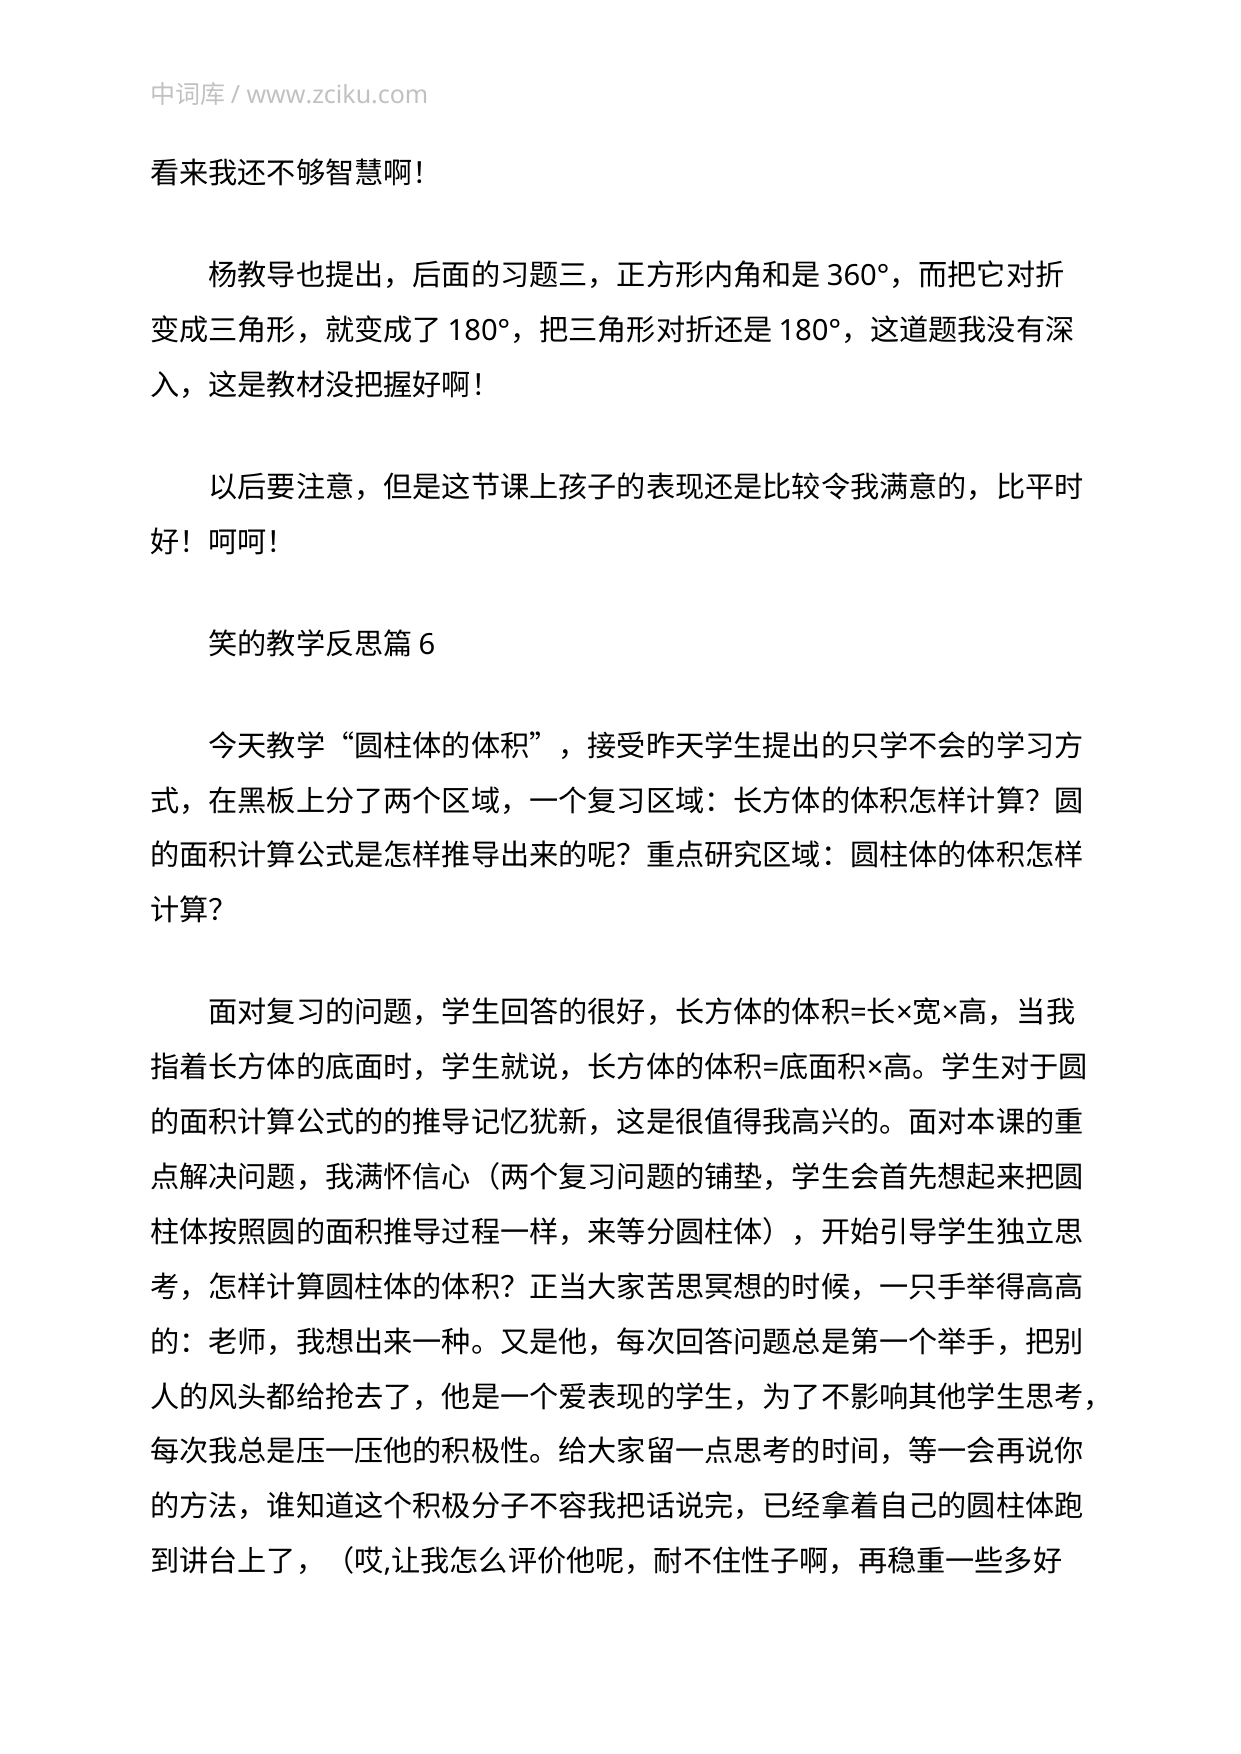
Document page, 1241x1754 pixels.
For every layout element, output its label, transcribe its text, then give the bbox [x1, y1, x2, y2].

text 以后要注意，但是这节课上孩子的表现还是比较令我满意的，比平时好！呵呵！ [150, 463, 1090, 561]
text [150, 989, 1090, 1580]
text 笑的教学反思篇6 [150, 620, 1090, 663]
text 杨教导也提出，后面的习题三，正方形内角和是360°，而把它对折变成三角形，就变成了180°，把三角形对折还是180°，这道题我没有深入，这是教材没把握好啊！ [150, 252, 1090, 404]
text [150, 150, 1090, 192]
text 今天教学“圆柱体的体积”，接受昨天学生提出的只学不会的学习方式，在黑板上分了两个区域，一个复习区域：长方体的体积怎样计算？圆的面积计算公式是怎样推导出来的呢？重点研究区域：圆柱体的体积怎样计算？ [150, 722, 1090, 929]
